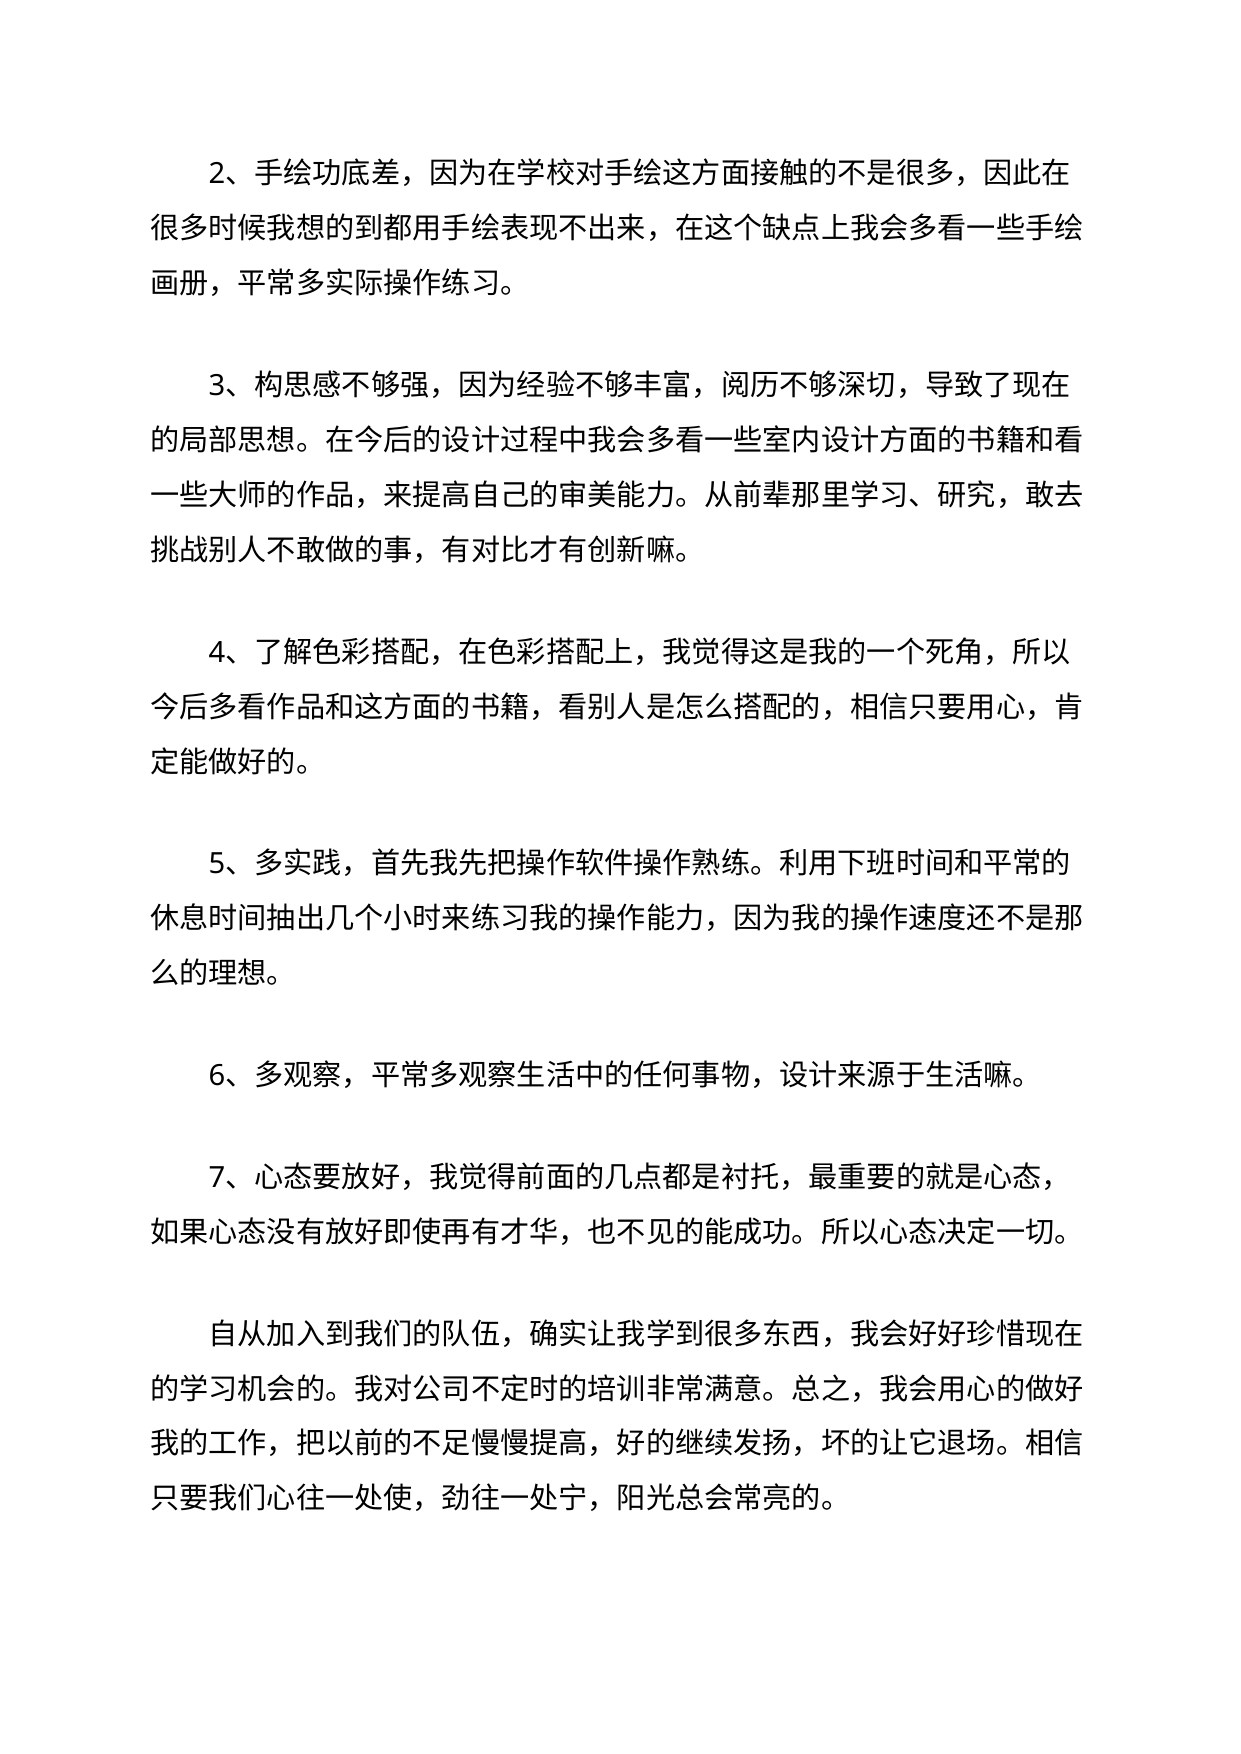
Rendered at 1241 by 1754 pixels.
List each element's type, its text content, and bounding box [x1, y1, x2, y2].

text 自从加入到我们的队伍，确实让我学到很多东西，我会好好珍惜现在的学习机会的。我对公司不定时的培训非常满意。总之，我会用心的做好我的工作，把以前的不足慢慢提高，好的继续发扬，坏的让它退场。相信只要我们心往一处使，劲往一处宁，阳光总会常亮的。 [150, 1310, 1090, 1517]
text 2、手绘功底差，因为在学校对手绘这方面接触的不是很多，因此在很多时候我想的到都用手绘表现不出来，在这个缺点上我会多看一些手绘画册，平常多实际操作练习。 [150, 150, 1090, 302]
text 6、多观察，平常多观察生活中的任何事物，设计来源于生活嘛。 [150, 1052, 1090, 1094]
text 5、多实践，首先我先把操作软件操作熟练。利用下班时间和平常的休息时间抽出几个小时来练习我的操作能力，因为我的操作速度还不是那么的理想。 [150, 840, 1090, 992]
text 4、了解色彩搭配，在色彩搭配上，我觉得这是我的一个死角，所以今后多看作品和这方面的书籍，看别人是怎么搭配的，相信只要用心，肯定能做好的。 [150, 628, 1090, 780]
text 7、心态要放好，我觉得前面的几点都是衬托，最重要的就是心态，如果心态没有放好即使再有才华，也不见的能成功。所以心态决定一切。 [150, 1153, 1090, 1251]
text 3、构思感不够强，因为经验不够丰富，阅历不够深切，导致了现在的局部思想。在今后的设计过程中我会多看一些室内设计方面的书籍和看一些大师的作品，来提高自己的审美能力。从前辈那里学习、研究，敢去挑战别人不敢做的事，有对比才有创新嘛。 [150, 362, 1090, 569]
